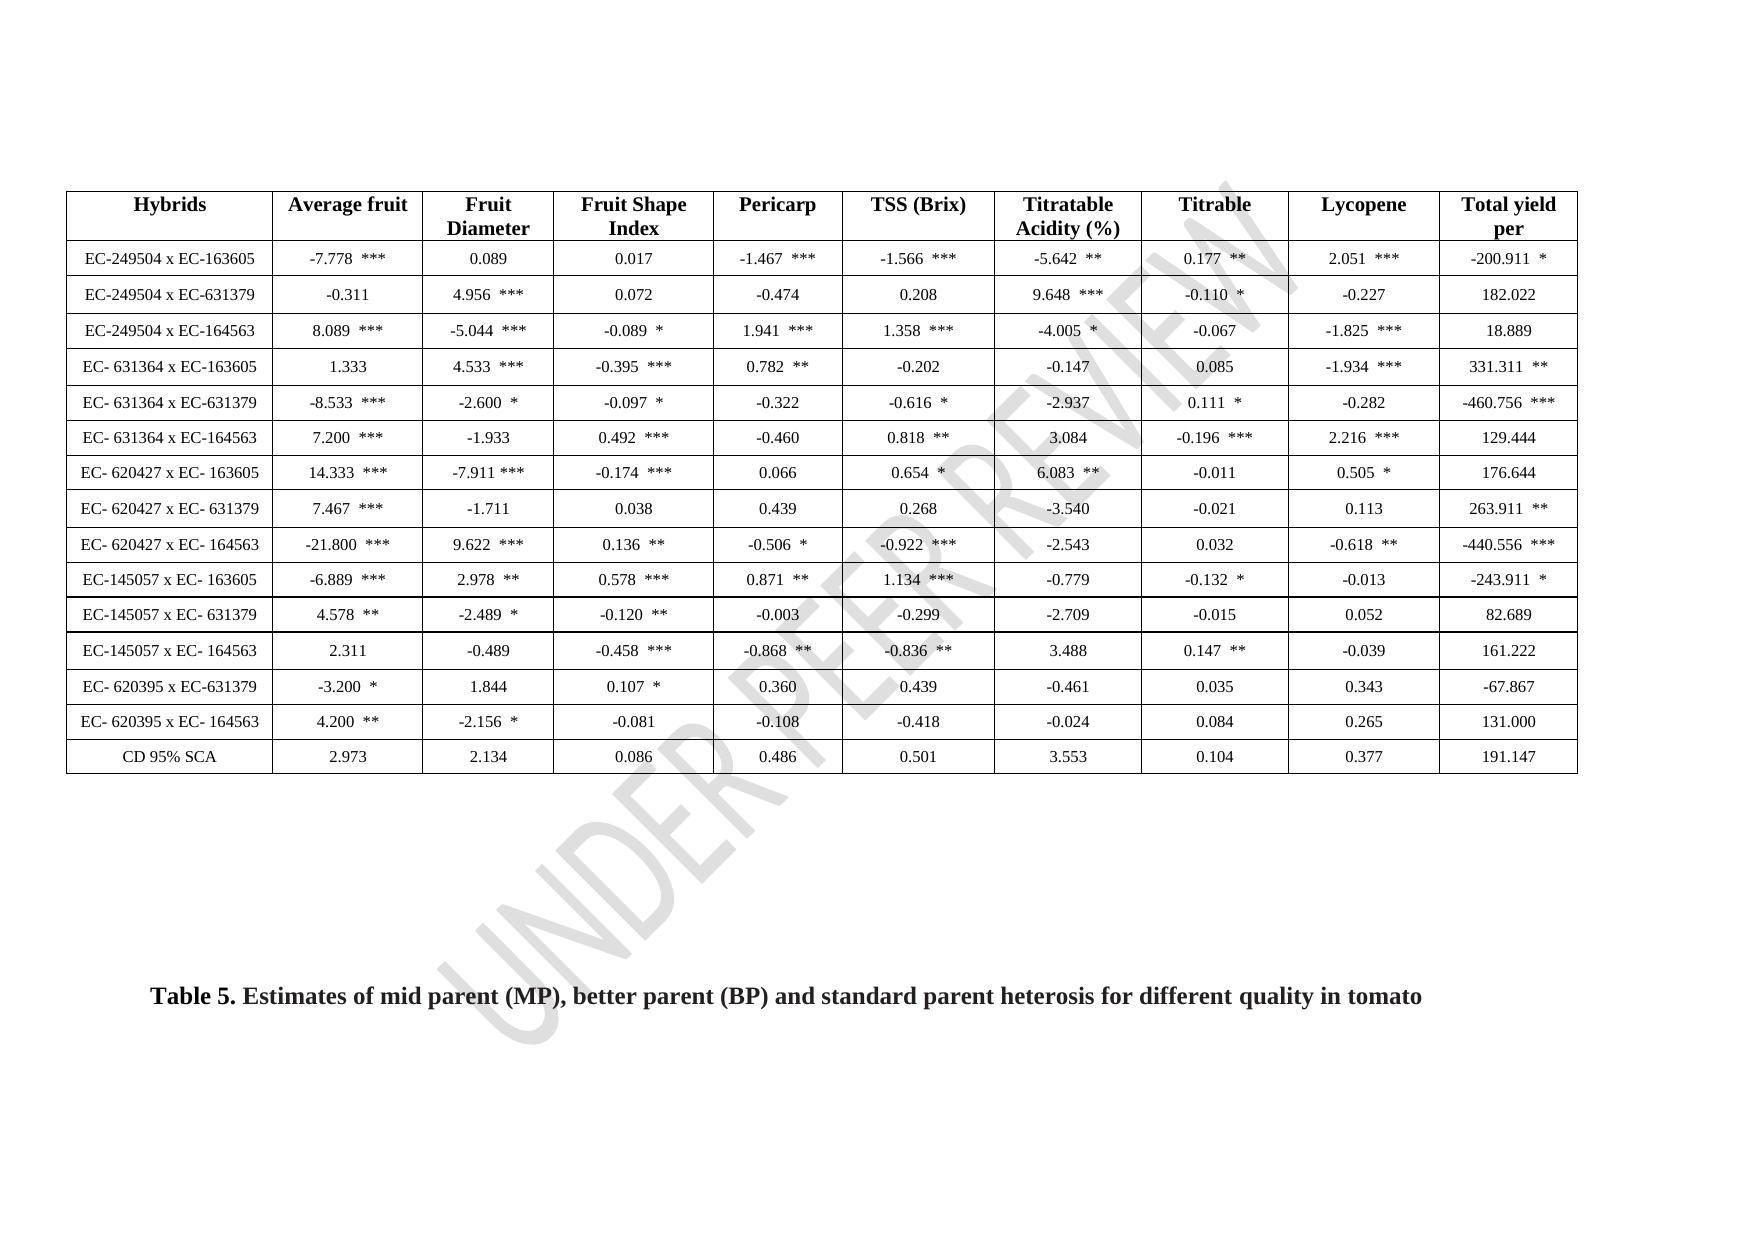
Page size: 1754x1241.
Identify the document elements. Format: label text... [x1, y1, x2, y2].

table_cell 2.216 *** [1289, 421, 1439, 454]
table_cell 0.505 * [1289, 456, 1439, 489]
table_cell EC- 631364 x EC-631379 [67, 386, 272, 419]
table_cell EC-249504 x EC-631379 [67, 276, 272, 312]
table_cell 0.085 [1142, 349, 1288, 385]
table_cell -0.299 [843, 598, 994, 631]
table_cell -0.311 [273, 276, 422, 312]
table_cell 0.486 [714, 740, 842, 773]
table_cell -0.120 ** [554, 598, 713, 631]
table_cell -0.227 [1289, 276, 1439, 312]
table_cell 161.222 [1440, 633, 1577, 669]
table_cell 0.017 [554, 241, 713, 275]
table_cell 0.654 * [843, 456, 994, 489]
table_cell -2.489 * [423, 598, 553, 631]
table_cell -2.156 * [423, 705, 553, 738]
table_cell 0.492 *** [554, 421, 713, 454]
table_cell -0.132 * [1142, 563, 1288, 596]
table_cell 14.333 *** [273, 456, 422, 489]
table_cell 176.644 [1440, 456, 1577, 489]
table_cell 7.200 *** [273, 421, 422, 454]
table_cell -0.174 *** [554, 456, 713, 489]
table_cell 331.311 ** [1440, 349, 1577, 385]
table_cell -7.778 *** [273, 241, 422, 275]
table_cell 7.467 *** [273, 490, 422, 527]
table_cell -0.202 [843, 349, 994, 385]
table_cell 131.000 [1440, 705, 1577, 738]
table_cell 0.147 ** [1142, 633, 1288, 669]
table_cell -6.889 *** [273, 563, 422, 596]
table_cell EC- 620395 x EC-631379 [67, 670, 272, 703]
table_cell -0.474 [714, 276, 842, 312]
table_cell 4.956 *** [423, 276, 553, 312]
table_cell -200.911 * [1440, 241, 1577, 275]
table_cell -2.600 * [423, 386, 553, 419]
table_header Pericarp [714, 192, 842, 240]
table_cell -1.825 *** [1289, 314, 1439, 347]
table_cell -0.458 *** [554, 633, 713, 669]
table_cell -8.533 *** [273, 386, 422, 419]
table_cell EC-145057 x EC- 164563 [67, 633, 272, 669]
table_cell 9.648 *** [995, 276, 1141, 312]
table_cell 9.622 *** [423, 528, 553, 562]
table_cell 1.333 [273, 349, 422, 385]
table_cell -21.800 *** [273, 528, 422, 562]
table_header Total yield per [1440, 192, 1577, 240]
table_cell 1.358 *** [843, 314, 994, 347]
table_header Lycopene [1289, 192, 1439, 240]
table_cell 0.439 [714, 490, 842, 527]
table_cell 0.111 * [1142, 386, 1288, 419]
table_cell 0.032 [1142, 528, 1288, 562]
table_cell -0.097 * [554, 386, 713, 419]
table_cell -0.616 * [843, 386, 994, 419]
table_cell -0.015 [1142, 598, 1288, 631]
table_cell -5.642 ** [995, 241, 1141, 275]
table_cell EC-145057 x EC- 631379 [67, 598, 272, 631]
table_cell 4.578 ** [273, 598, 422, 631]
table_cell -0.779 [995, 563, 1141, 596]
table_cell -0.067 [1142, 314, 1288, 347]
text Table 5. Estimates of mid parent (MP), better parent (BP) and standard parent heterosis for different quality in tomato [150, 981, 1604, 1010]
table_cell -0.147 [995, 349, 1141, 385]
table_cell -1.933 [423, 421, 553, 454]
table_cell 0.265 [1289, 705, 1439, 738]
table_cell -0.618 ** [1289, 528, 1439, 562]
table_cell 0.439 [843, 670, 994, 703]
table_header Titrable [1142, 192, 1288, 240]
table_cell 2.051 *** [1289, 241, 1439, 275]
table_cell EC- 631364 x EC-163605 [67, 349, 272, 385]
table_cell EC-249504 x EC-163605 [67, 241, 272, 275]
table_cell 263.911 ** [1440, 490, 1577, 527]
table_header TSS (Brix) [843, 192, 994, 240]
table_cell 0.177 ** [1142, 241, 1288, 275]
table_cell 2.311 [273, 633, 422, 669]
table_cell -0.011 [1142, 456, 1288, 489]
table_cell EC- 620427 x EC- 163605 [67, 456, 272, 489]
table_cell -1.711 [423, 490, 553, 527]
table_cell 0.066 [714, 456, 842, 489]
table_header Average fruit [273, 192, 422, 240]
table_cell -0.110 * [1142, 276, 1288, 312]
table_cell 0.377 [1289, 740, 1439, 773]
table_cell 0.208 [843, 276, 994, 312]
table_cell -460.756 *** [1440, 386, 1577, 419]
table_cell -1.467 *** [714, 241, 842, 275]
table_cell -0.506 * [714, 528, 842, 562]
table_cell 18.889 [1440, 314, 1577, 347]
table_cell -1.566 *** [843, 241, 994, 275]
table_cell -4.005 * [995, 314, 1141, 347]
table_cell -0.108 [714, 705, 842, 738]
table_cell -0.039 [1289, 633, 1439, 669]
table_cell 3.084 [995, 421, 1141, 454]
table_cell 0.052 [1289, 598, 1439, 631]
table_cell -0.489 [423, 633, 553, 669]
table_cell -0.418 [843, 705, 994, 738]
table_cell 0.782 ** [714, 349, 842, 385]
table_cell 0.035 [1142, 670, 1288, 703]
table_cell 1.941 *** [714, 314, 842, 347]
table_cell -0.196 *** [1142, 421, 1288, 454]
table_cell -3.540 [995, 490, 1141, 527]
table_cell 4.200 ** [273, 705, 422, 738]
table_cell -67.867 [1440, 670, 1577, 703]
table_cell 3.488 [995, 633, 1141, 669]
table_cell 0.343 [1289, 670, 1439, 703]
table_cell 2.973 [273, 740, 422, 773]
table_cell -5.044 *** [423, 314, 553, 347]
table_cell 0.086 [554, 740, 713, 773]
table_cell -0.081 [554, 705, 713, 738]
table_cell 1.134 *** [843, 563, 994, 596]
table_cell 0.871 ** [714, 563, 842, 596]
table_cell 0.113 [1289, 490, 1439, 527]
table_cell -3.200 * [273, 670, 422, 703]
table_cell 0.072 [554, 276, 713, 312]
table_cell -243.911 * [1440, 563, 1577, 596]
table_cell -0.836 ** [843, 633, 994, 669]
table_cell 82.689 [1440, 598, 1577, 631]
table_cell -0.282 [1289, 386, 1439, 419]
table_cell -1.934 *** [1289, 349, 1439, 385]
table_cell -7.911 *** [423, 456, 553, 489]
table_cell EC- 620427 x EC- 164563 [67, 528, 272, 562]
table_cell -0.013 [1289, 563, 1439, 596]
table_cell -0.922 *** [843, 528, 994, 562]
table_cell EC- 620427 x EC- 631379 [67, 490, 272, 527]
table_cell 182.022 [1440, 276, 1577, 312]
table_cell 2.978 ** [423, 563, 553, 596]
table_cell 4.533 *** [423, 349, 553, 385]
table_cell EC-249504 x EC-164563 [67, 314, 272, 347]
table_cell 1.844 [423, 670, 553, 703]
table_header Hybrids [67, 192, 272, 240]
table_cell CD 95% SCA [67, 740, 272, 773]
table_cell -0.460 [714, 421, 842, 454]
table_cell 0.107 * [554, 670, 713, 703]
table_cell EC- 631364 x EC-164563 [67, 421, 272, 454]
table_cell -2.937 [995, 386, 1141, 419]
table_cell 0.084 [1142, 705, 1288, 738]
table_cell -0.003 [714, 598, 842, 631]
table_cell -2.709 [995, 598, 1141, 631]
table_header Titratable Acidity (%) [995, 192, 1141, 240]
table_cell 191.147 [1440, 740, 1577, 773]
table_cell 2.134 [423, 740, 553, 773]
table_cell 0.818 ** [843, 421, 994, 454]
table_cell 0.104 [1142, 740, 1288, 773]
table_cell -0.868 ** [714, 633, 842, 669]
table_cell -0.089 * [554, 314, 713, 347]
table_cell -0.021 [1142, 490, 1288, 527]
table_header Fruit Diameter [423, 192, 553, 240]
table_cell 0.089 [423, 241, 553, 275]
table_cell -440.556 *** [1440, 528, 1577, 562]
table_cell 0.268 [843, 490, 994, 527]
table_cell 0.360 [714, 670, 842, 703]
table_cell 8.089 *** [273, 314, 422, 347]
table_cell -2.543 [995, 528, 1141, 562]
table_cell -0.024 [995, 705, 1141, 738]
table_cell 0.038 [554, 490, 713, 527]
table_cell -0.322 [714, 386, 842, 419]
table_cell EC- 620395 x EC- 164563 [67, 705, 272, 738]
table_header Fruit Shape Index [554, 192, 713, 240]
table_cell -0.461 [995, 670, 1141, 703]
table_cell 0.501 [843, 740, 994, 773]
table_cell 6.083 ** [995, 456, 1141, 489]
table_cell 129.444 [1440, 421, 1577, 454]
table_cell EC-145057 x EC- 163605 [67, 563, 272, 596]
table_cell -0.395 *** [554, 349, 713, 385]
table_cell 0.578 *** [554, 563, 713, 596]
table_cell 3.553 [995, 740, 1141, 773]
table_cell 0.136 ** [554, 528, 713, 562]
